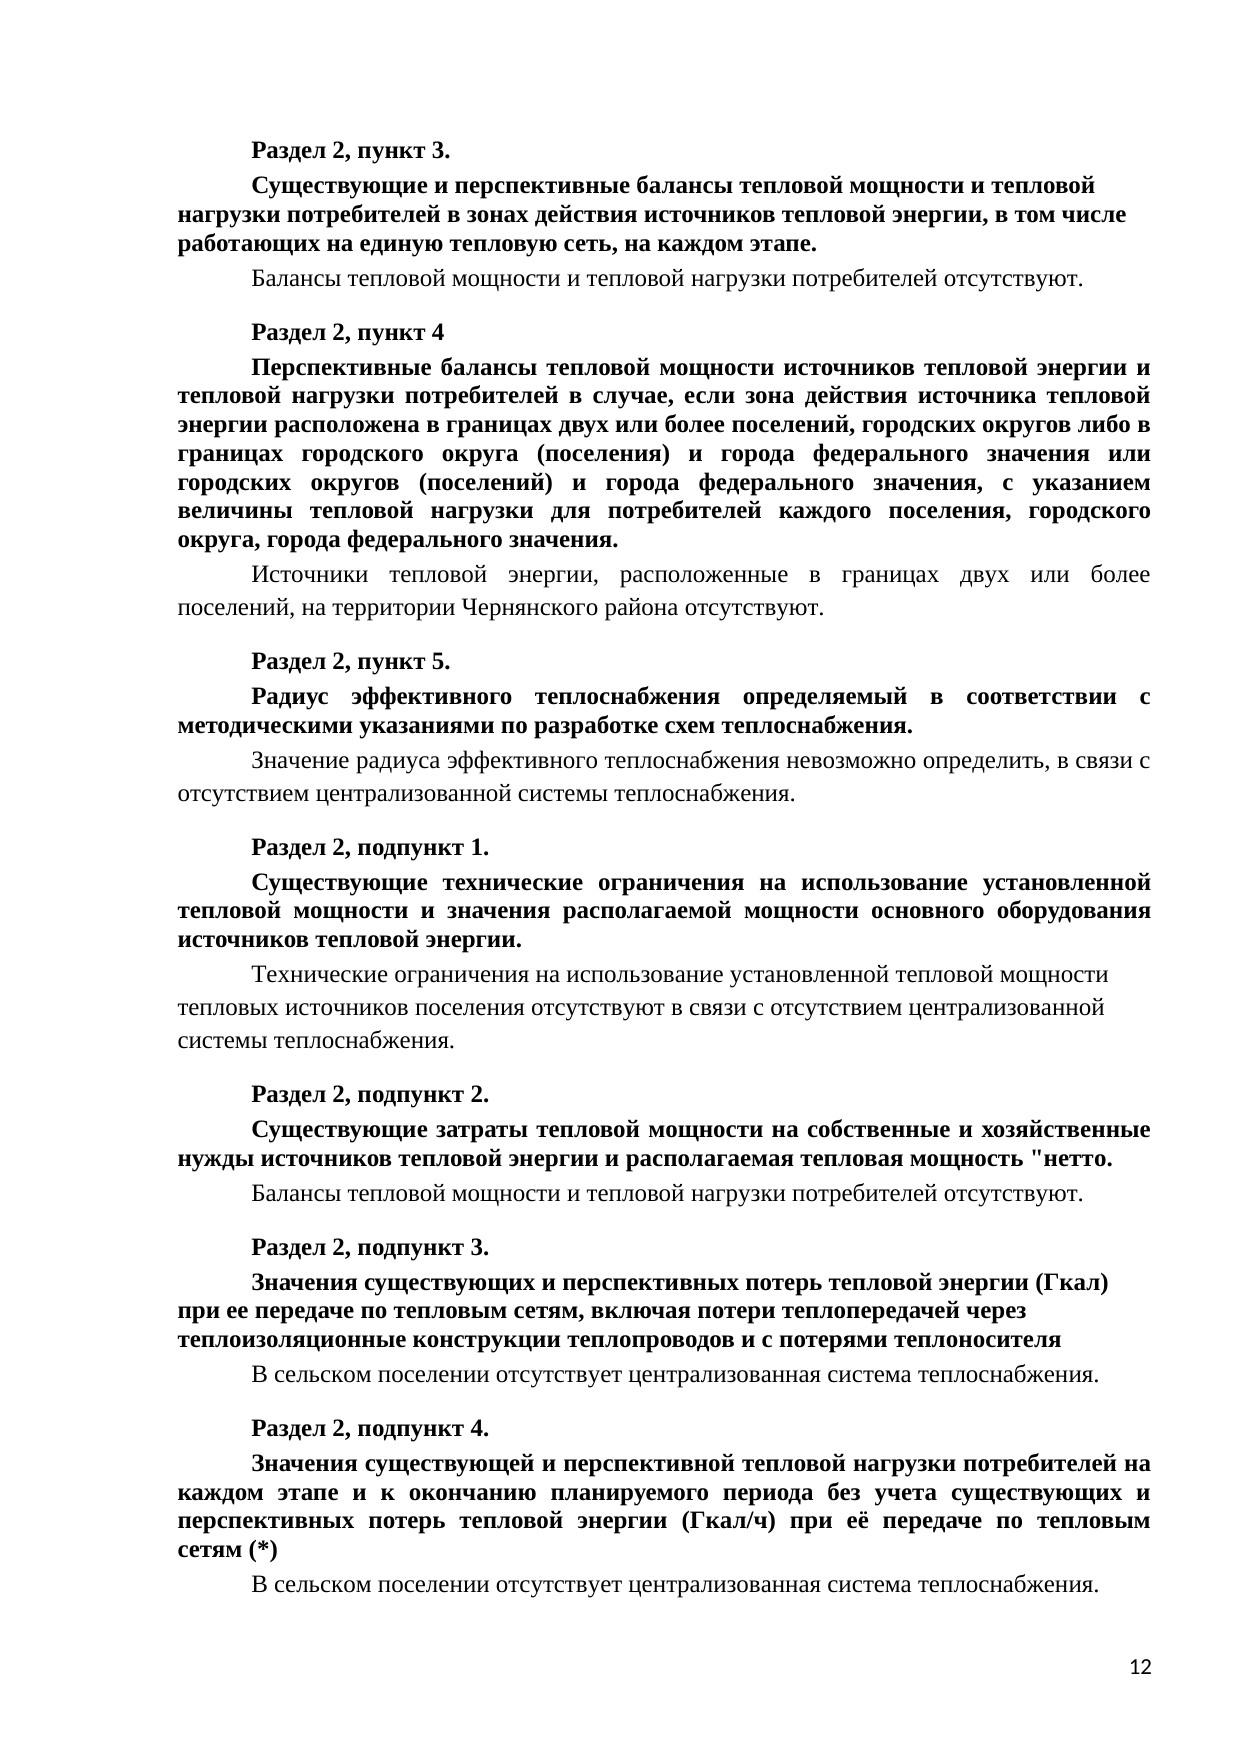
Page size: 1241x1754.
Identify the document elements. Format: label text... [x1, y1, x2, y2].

subtitle Существующие затраты тепловой мощности на собственные и хозяйственные нужды источников тепловой энергии и располагаемая тепловая мощность "нетто. [177, 1114, 1152, 1172]
text Значение радиуса эффективного теплоснабжения невозможно определить, в связи с отсутствием централизованной системы теплоснабжения. [177, 745, 1152, 807]
subtitle Существующие и перспективные балансы тепловой мощности и тепловой нагрузки потребителей в зонах действия источников тепловой энергии, в том числе работающих на единую тепловую сеть, на каждом этапе. [177, 170, 1152, 257]
subtitle Раздел 2, пункт 3. [177, 135, 1152, 164]
subtitle Раздел 2, подпункт 3. [177, 1232, 1152, 1261]
text Балансы тепловой мощности и тепловой нагрузки потребителей отсутствуют. [177, 263, 1152, 292]
subtitle Раздел 2, пункт 4 [177, 317, 1152, 346]
subtitle Значения существующих и перспективных потерь тепловой энергии (Гкал) при ее передаче по тепловым сетям, включая потери теплопередачей через теплоизоляционные конструкции теплопроводов и с потерями теплоносителя [177, 1267, 1152, 1353]
text Источники тепловой энергии, расположенные в границах двух или более поселений, на территории Чернянского района отсутствуют. [177, 559, 1152, 621]
subtitle Раздел 2, подпункт 4. [177, 1413, 1152, 1442]
subtitle Раздел 2, подпункт 1. [177, 832, 1152, 861]
text В сельском поселении отсутствует централизованная система теплоснабжения. [177, 1359, 1152, 1388]
subtitle Существующие технические ограничения на использование установленной тепловой мощности и значения располагаемой мощности основного оборудования источников тепловой энергии. [177, 867, 1152, 953]
subtitle Радиус эффективного теплоснабжения определяемый в соответствии с методическими указаниями по разработке схем теплоснабжения. [177, 681, 1152, 739]
text В сельском поселении отсутствует централизованная система теплоснабжения. [177, 1569, 1152, 1598]
text Технические ограничения на использование установленной тепловой мощности тепловых источников поселения отсутствуют в связи с отсутствием централизованной системы теплоснабжения. [177, 959, 1152, 1054]
subtitle Раздел 2, пункт 5. [177, 646, 1152, 675]
text Балансы тепловой мощности и тепловой нагрузки потребителей отсутствуют. [177, 1178, 1152, 1207]
subtitle Значения существующей и перспективной тепловой нагрузки потребителей на каждом этапе и к окончанию планируемого периода без учета существующих и перспективных потерь тепловой энергии (Гкал/ч) при её передаче по тепловым сетям (*) [177, 1448, 1152, 1563]
subtitle Перспективные балансы тепловой мощности источников тепловой энергии и тепловой нагрузки потребителей в случае, если зона действия источника тепловой энергии расположена в границах двух или более поселений, городских округов либо в границах городского округа (поселения) и города федерального значения или городских округов (поселений) и города федерального значения, с указанием величины тепловой нагрузки для потребителей каждого поселения, городского округа, города федерального значения. [177, 352, 1152, 553]
subtitle Раздел 2, подпункт 2. [177, 1079, 1152, 1108]
